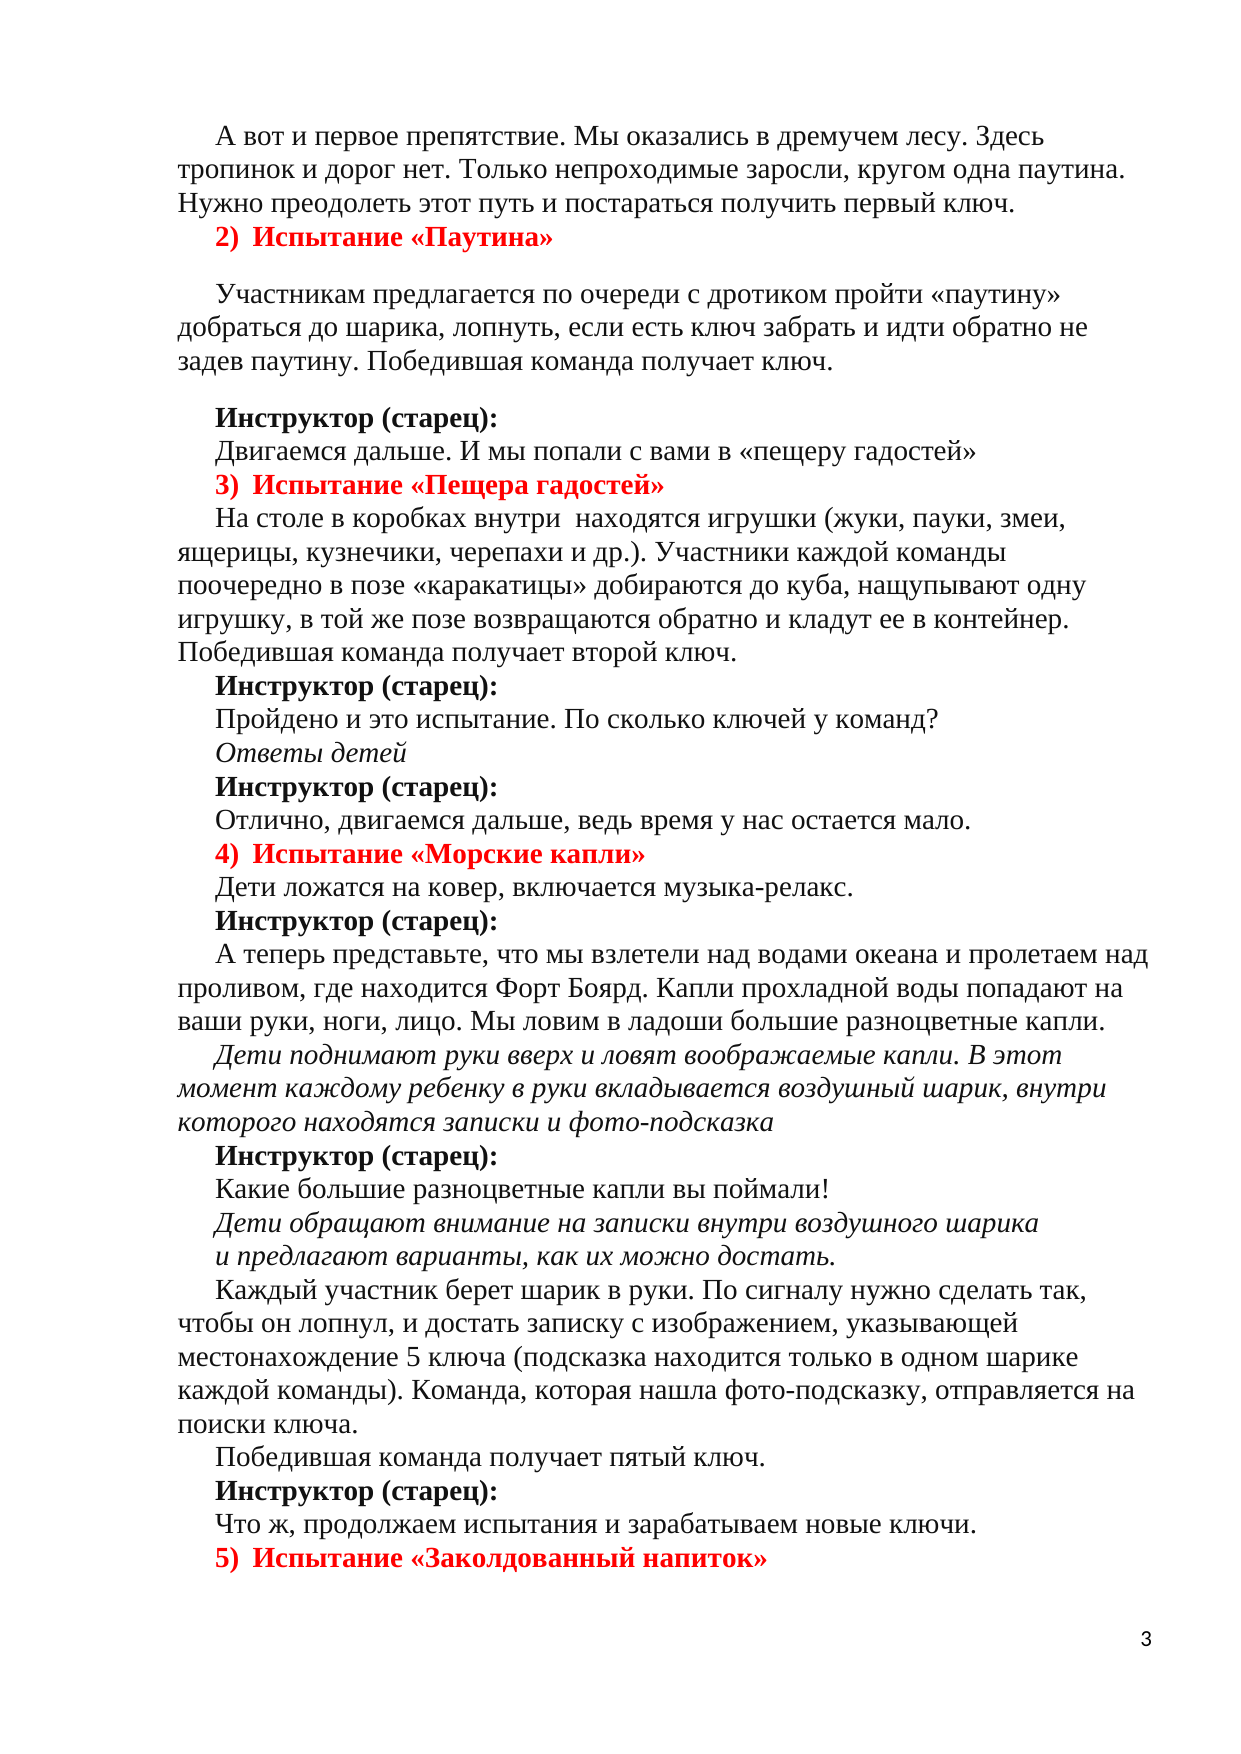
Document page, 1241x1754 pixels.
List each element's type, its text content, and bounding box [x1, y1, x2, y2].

text Инструктор (старец): [177, 769, 1152, 802]
text Каждый участник берет шарик в руки. По сигналу нужно сделать так, чтобы он лопнул, и достать записку с изображением, указывающей местонахождение 5 ключа (подсказка находится только в одном шарике каждой команды). Команда, которая нашла фото-подсказку, отправляется на поиски ключа. [177, 1272, 1152, 1439]
list Испытание «Пещера гадостей» [215, 467, 1152, 500]
text Инструктор (старец): [177, 903, 1152, 936]
text Победившая команда получает пятый ключ. [177, 1439, 1152, 1473]
list Испытание «Паутина» [215, 219, 1152, 252]
text Дети обращают внимание на записки внутри воздушного шарика [177, 1205, 1152, 1238]
text А теперь представьте, что мы взлетели над водами океана и пролетаем над проливом, где находится Форт Боярд. Капли прохладной воды попадают на ваши руки, ноги, лицо. Мы ловим в ладоши большие разноцветные капли. [177, 936, 1152, 1037]
text Пройдено и это испытание. По сколько ключей у команд? [177, 702, 1152, 735]
list Испытание «Морские капли» [215, 836, 1152, 869]
text Дети ложатся на ковер, включается музыка-релакс. [177, 869, 1152, 903]
text Инструктор (старец): [177, 668, 1152, 702]
text Инструктор (старец): [177, 400, 1152, 433]
text Инструктор (старец): [177, 1473, 1152, 1507]
text Участникам предлагается по очереди с дротиком пройти «паутину» добраться до шарика, лопнуть, если есть ключ забрать и идти обратно не задев паутину. Победившая команда получает ключ. [177, 276, 1152, 376]
text Двигаемся дальше. И мы попали с вами в «пещеру гадостей» [177, 433, 1152, 467]
list Испытание «Заколдованный напиток» [215, 1540, 1152, 1574]
text Что ж, продолжаем испытания и зарабатываем новые ключи. [177, 1507, 1152, 1540]
text Ответы детей [177, 735, 1152, 769]
text Отлично, двигаемся дальше, ведь время у нас остается мало. [177, 802, 1152, 836]
text На столе в коробках внутри находятся игрушки (жуки, пауки, змеи, ящерицы, кузнечики, черепахи и др.). Участники каждой команды поочередно в позе «каракатицы» добираются до куба, нащупывают одну игрушку, в той же позе возвращаются обратно и кладут ее в контейнер. Победившая команда получает второй ключ. [177, 500, 1152, 668]
text и предлагают варианты, как их можно достать. [177, 1238, 1152, 1272]
text А вот и первое препятствие. Мы оказались в дремучем лесу. Здесь тропинок и дорог нет. Только непроходимые заросли, кругом одна паутина. Нужно преодолеть этот путь и постараться получить первый ключ. [177, 118, 1152, 219]
text Какие большие разноцветные капли вы поймали! [177, 1171, 1152, 1205]
text Инструктор (старец): [177, 1138, 1152, 1171]
text Дети поднимают руки вверх и ловят воображаемые капли. В этот момент каждому ребенку в руки вкладывается воздушный шарик, внутри которого находятся записки и фото-подсказка [177, 1037, 1152, 1138]
